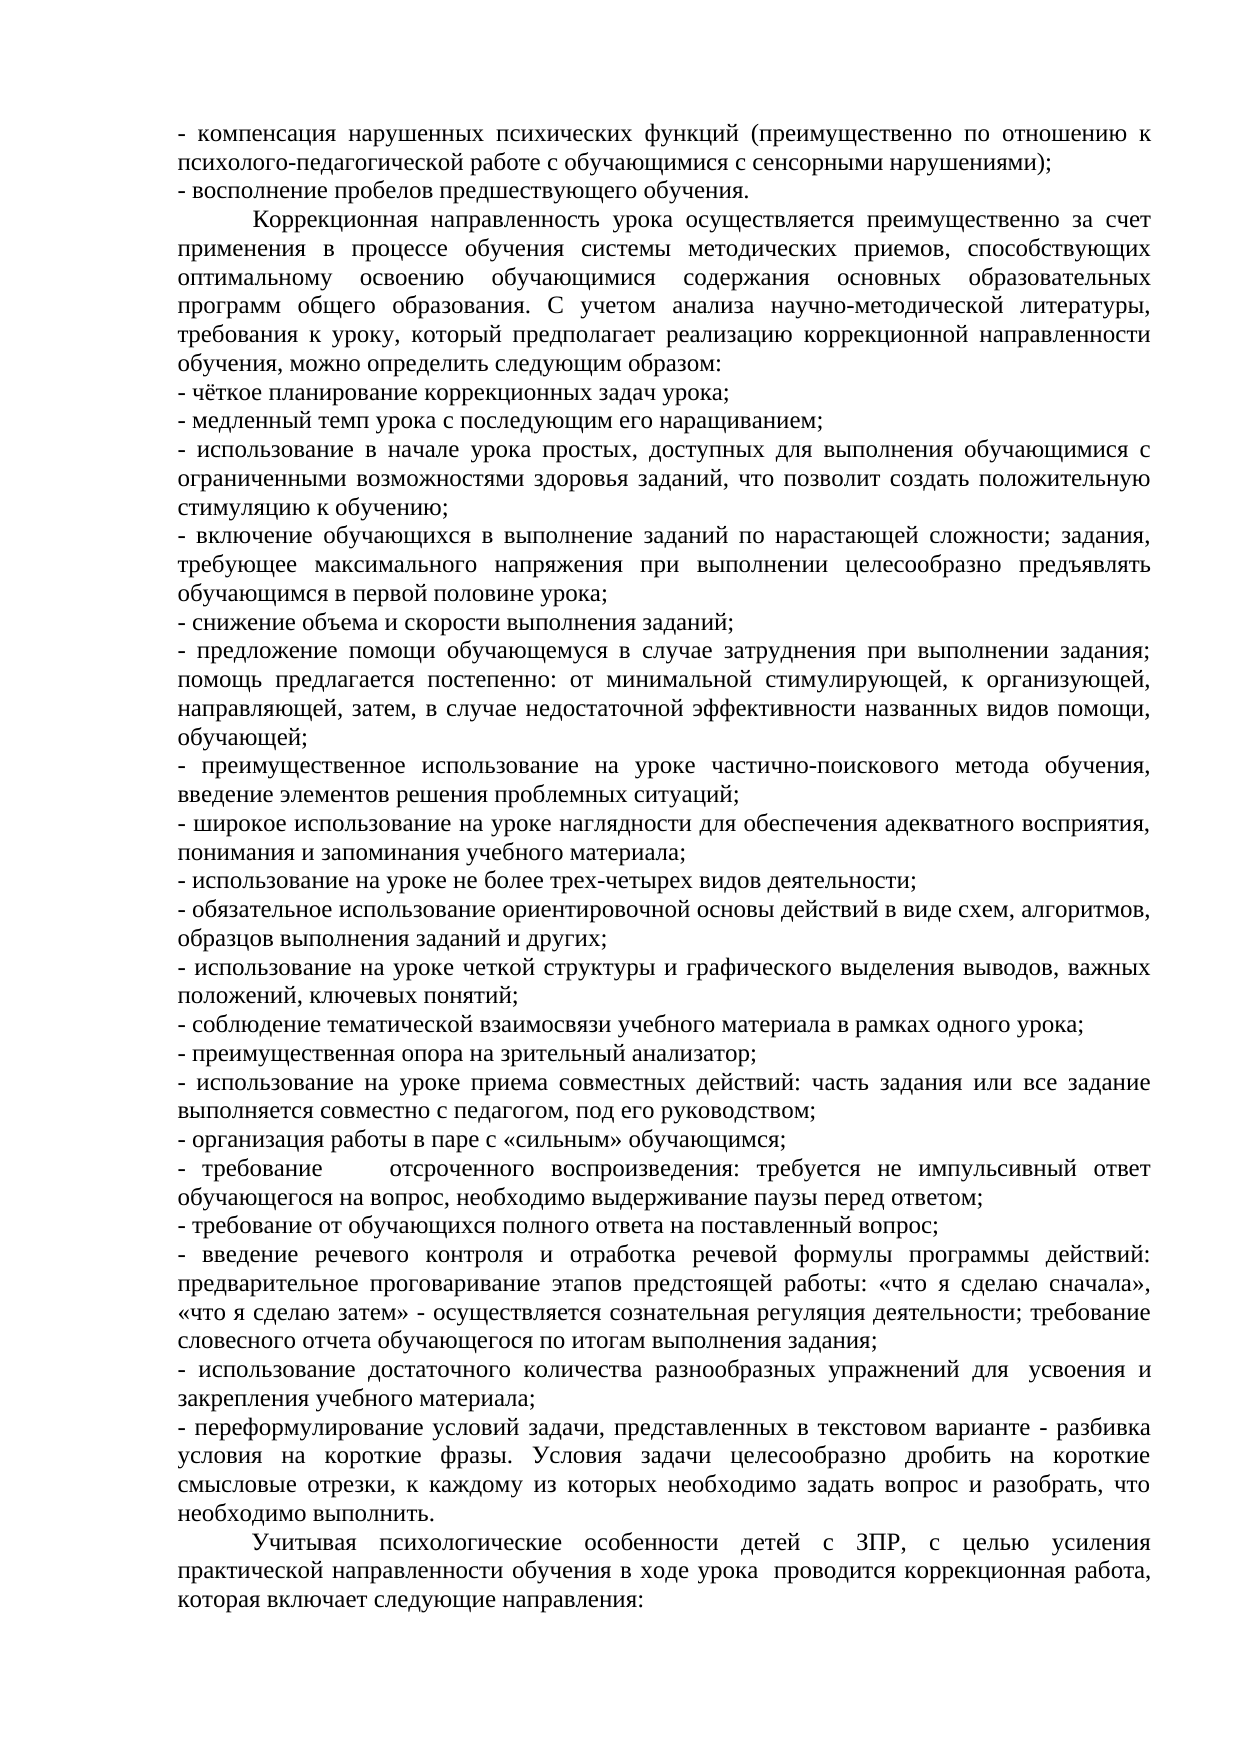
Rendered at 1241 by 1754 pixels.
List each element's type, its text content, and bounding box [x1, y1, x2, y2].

text - медленный темп урока с последующим его наращиванием; [177, 406, 1152, 434]
text - восполнение пробелов предшествующего обучения. [177, 176, 1152, 204]
text - чёткое планирование коррекционных задач урока; [177, 377, 1152, 406]
text - снижение объема и скорости выполнения заданий; [177, 607, 1152, 636]
text - переформулирование условий задачи, представленных в текстовом варианте - разбивка условия на короткие фразы. Условия задачи целесообразно дробить на короткие смысловые отрезки, к каждому из которых необходимо задать вопрос и разобрать, что необходимо выполнить. [177, 1412, 1152, 1527]
text - преимущественная опора на зрительный анализатор; [177, 1038, 1152, 1067]
text - широкое использование на уроке наглядности для обеспечения адекватного восприятия, понимания и запоминания учебного материала; [177, 808, 1152, 866]
text - компенсация нарушенных психических функций (преимущественно по отношению к психолого-педагогической работе с обучающимися с ceнсорными нарушениями); [177, 118, 1152, 176]
text Коррекционная направленность урока осуществляется преимущественно за счет применения в процессе обучения системы методических приемов, способствующих оптимальному освоению обучающимися содержания основных образовательных программ общего образования. С учетом анализа научно-методической литературы, требования к уроку, который предполагает реализацию коррекционной направленности обучения, можно определить следующим образом: [177, 204, 1152, 377]
text - использование на уроке приема совместных действий: часть задания или все задание выполняется совместно с педагогом, под его руководством; [177, 1067, 1152, 1124]
text - организация работы в паре с «сильным» обучающимся; [177, 1124, 1152, 1153]
text - преимущественное использование на уроке частично-поискового метода обучения, введение элементов решения проблемных ситуаций; [177, 751, 1152, 808]
text - использование в начале урока простых, доступных для выполнения обучающимися с ограниченными возможностями здоровья заданий, что позволит создать положительную стимуляцию к обучению; [177, 434, 1152, 521]
text - требование отсроченного воспроизведения: требуется не импульсивный ответ обучающегося на вопрос, необходимо выдерживание паузы перед ответом; [177, 1153, 1152, 1211]
text - предложение помощи обучающемуся в случае затруднения при выполнении задания; помощь предлагается постепенно: от минимальной стимулирующей, к организующей, направляющей, затем, в случае недостаточной эффективности названных видов помощи, обучающей; [177, 636, 1152, 751]
text - включение обучающихся в выполнение заданий по нарастающей сложности; задания, требующее максимального напряжения при выполнении целесообразно предъявлять обучающимся в первой половине урока; [177, 521, 1152, 607]
text - требование от обучающихся полного ответа на поставленный вопрос; [177, 1211, 1152, 1239]
text - использование на уроке четкой структуры и графического выделения выводов, важных положений, ключевых понятий; [177, 952, 1152, 1009]
text - соблюдение тематической взаимосвязи учебного материала в рамках одного урока; [177, 1009, 1152, 1038]
text - использование на уроке не более трех-четырех видов деятельности; [177, 866, 1152, 894]
text - использование достаточного количества разнообразных упражнений для усвоения и закрепления учебного материала; [177, 1354, 1152, 1412]
text - обязательное использование ориентировочной основы действий в виде схем, алгоритмов, образцов выполнения заданий и других; [177, 894, 1152, 952]
text - введение речевого контроля и отработка речевой формулы программы действий: предварительное проговаривание этапов предстоящей работы: «что я сделаю сначала», «что я сделаю затем» - осуществляется сознательная регуляция деятельности; требование словесного отчета обучающегося по итогам выполнения задания; [177, 1239, 1152, 1354]
text Учитывая психологические особенности детей с ЗПР, с целью усиления практической направленности обучения в ходе урока проводится коррекционная работа, которая включает следующие направления: [177, 1527, 1152, 1613]
